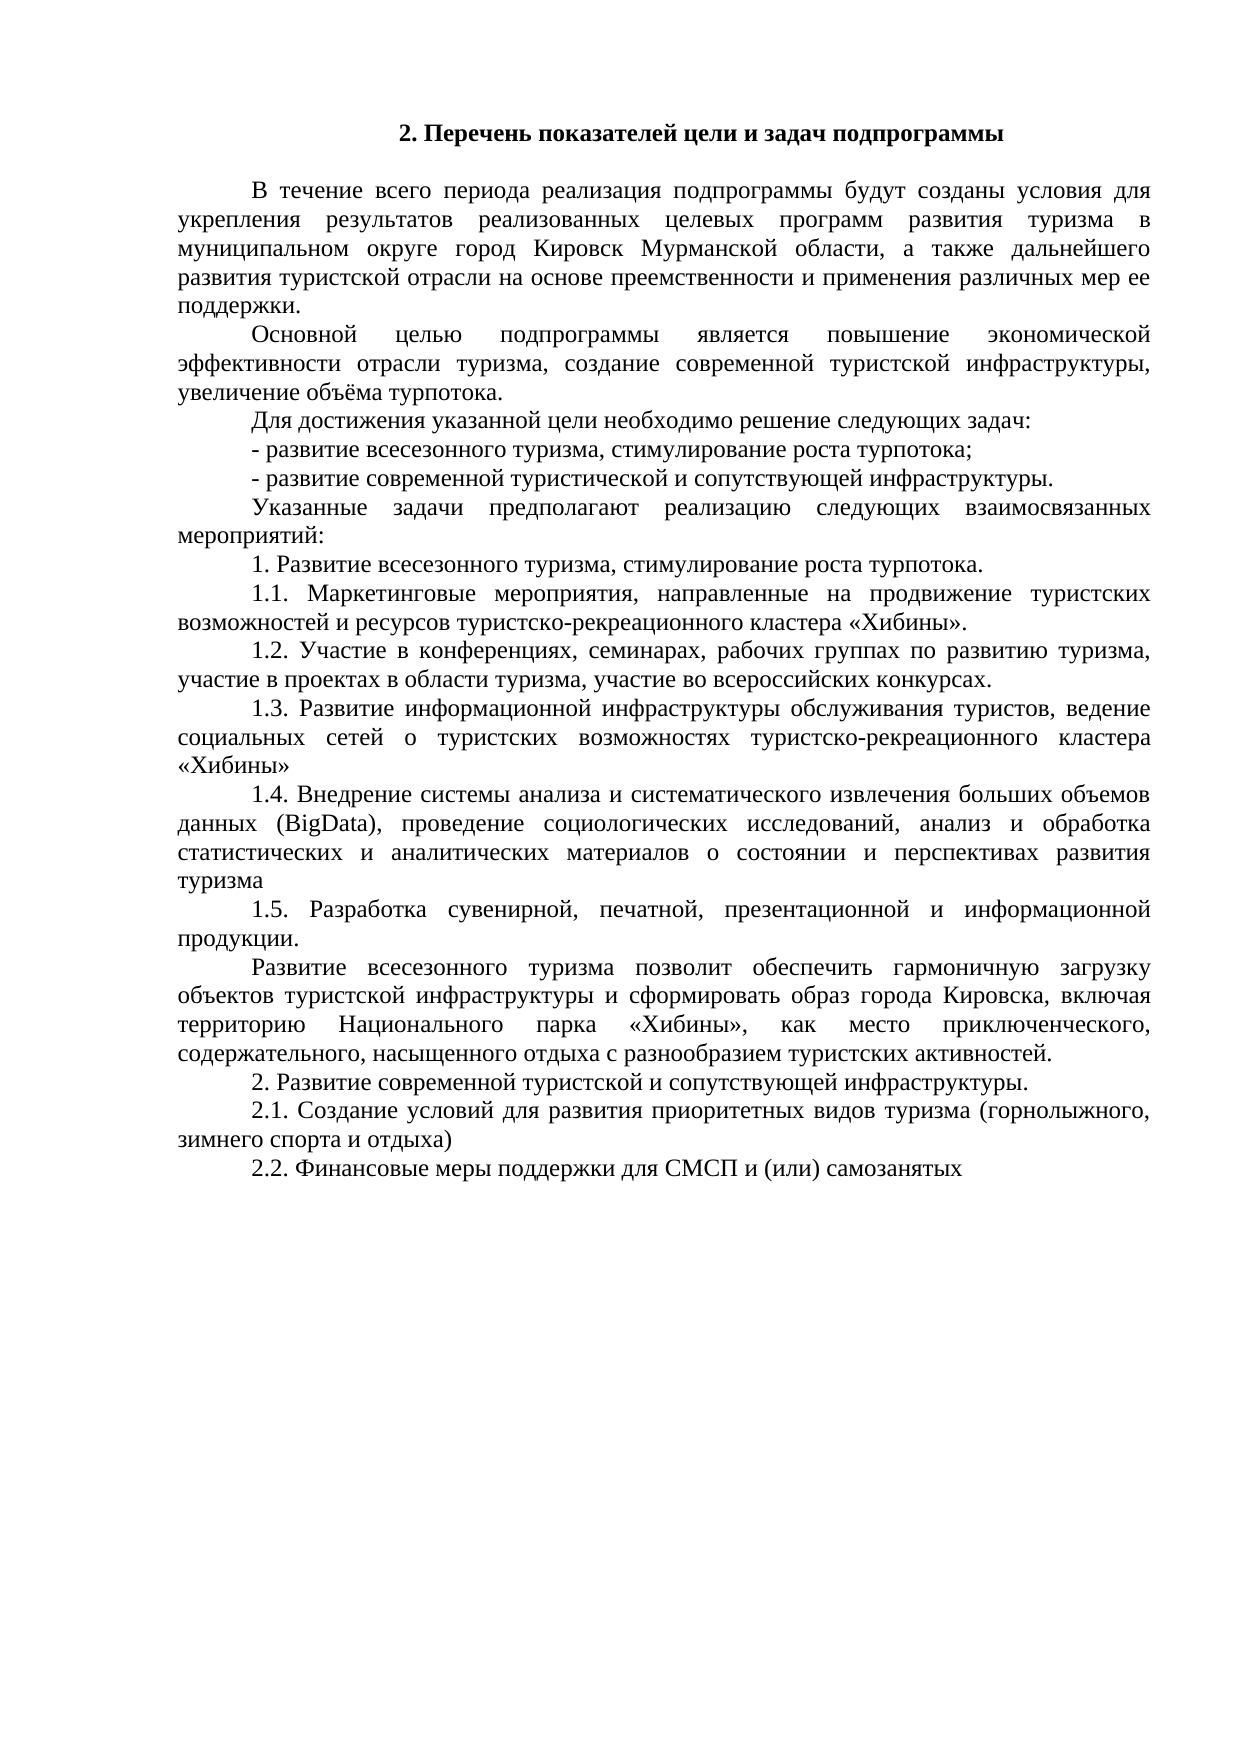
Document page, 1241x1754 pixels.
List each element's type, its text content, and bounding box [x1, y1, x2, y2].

text 1.4. Внедрение системы анализа и систематического извлечения больших объемов данных (BigData), проведение социологических исследований, анализ и обработка статистических и аналитических материалов о состоянии и перспективах развития туризма [177, 779, 1152, 894]
text 1.5. Разработка сувенирной, печатной, презентационной и информационной продукции. [177, 894, 1152, 952]
text 2. Перечень показателей цели и задач подпрограммы [177, 118, 1152, 147]
text Развитие всесезонного туризма позволит обеспечить гармоничную загрузку объектов туристской инфраструктуры и сформировать образ города Кировска, включая территорию Национального парка «Хибины», как место приключенческого, содержательного, насыщенного отдыха с разнообразием туристских активностей. [177, 952, 1152, 1067]
text - развитие всесезонного туризма, стимулирование роста турпотока; [177, 434, 1152, 463]
text Основной целью подпрограммы является повышение экономической эффективности отрасли туризма, создание современной туристской инфраструктуры, увеличение объёма турпотока. [177, 319, 1152, 406]
text - развитие современной туристической и сопутствующей инфраструктуры. [177, 463, 1152, 492]
text Указанные задачи предполагают реализацию следующих взаимосвязанных мероприятий: [177, 492, 1152, 549]
text 1.3. Развитие информационной инфраструктуры обслуживания туристов, ведение социальных сетей о туристских возможностях туристско-рекреационного кластера «Хибины» [177, 693, 1152, 779]
text 2.1. Создание условий для развития приоритетных видов туризма (горнолыжного, зимнего спорта и отдыха) [177, 1096, 1152, 1153]
text В течение всего периода реализация подпрограммы будут созданы условия для укрепления результатов реализованных целевых программ развития туризма в муниципальном округе город Кировск Мурманской области, а также дальнейшего развития туристской отрасли на основе преемственности и применения различных мер ее поддержки. [177, 176, 1152, 319]
text 1.2. Участие в конференциях, семинарах, рабочих группах по развитию туризма, участие в проектах в области туризма, участие во всероссийских конкурсах. [177, 636, 1152, 693]
text 1.1. Маркетинговые мероприятия, направленные на продвижение туристских возможностей и ресурсов туристско-рекреационного кластера «Хибины». [177, 578, 1152, 636]
text 2.2. Финансовые меры поддержки для СМСП и (или) самозанятых [177, 1153, 1152, 1182]
text Для достижения указанной цели необходимо решение следующих задач: [177, 406, 1152, 434]
text 2. Развитие современной туристской и сопутствующей инфраструктуры. [177, 1067, 1152, 1096]
text 1. Развитие всесезонного туризма, стимулирование роста турпотока. [177, 549, 1152, 578]
